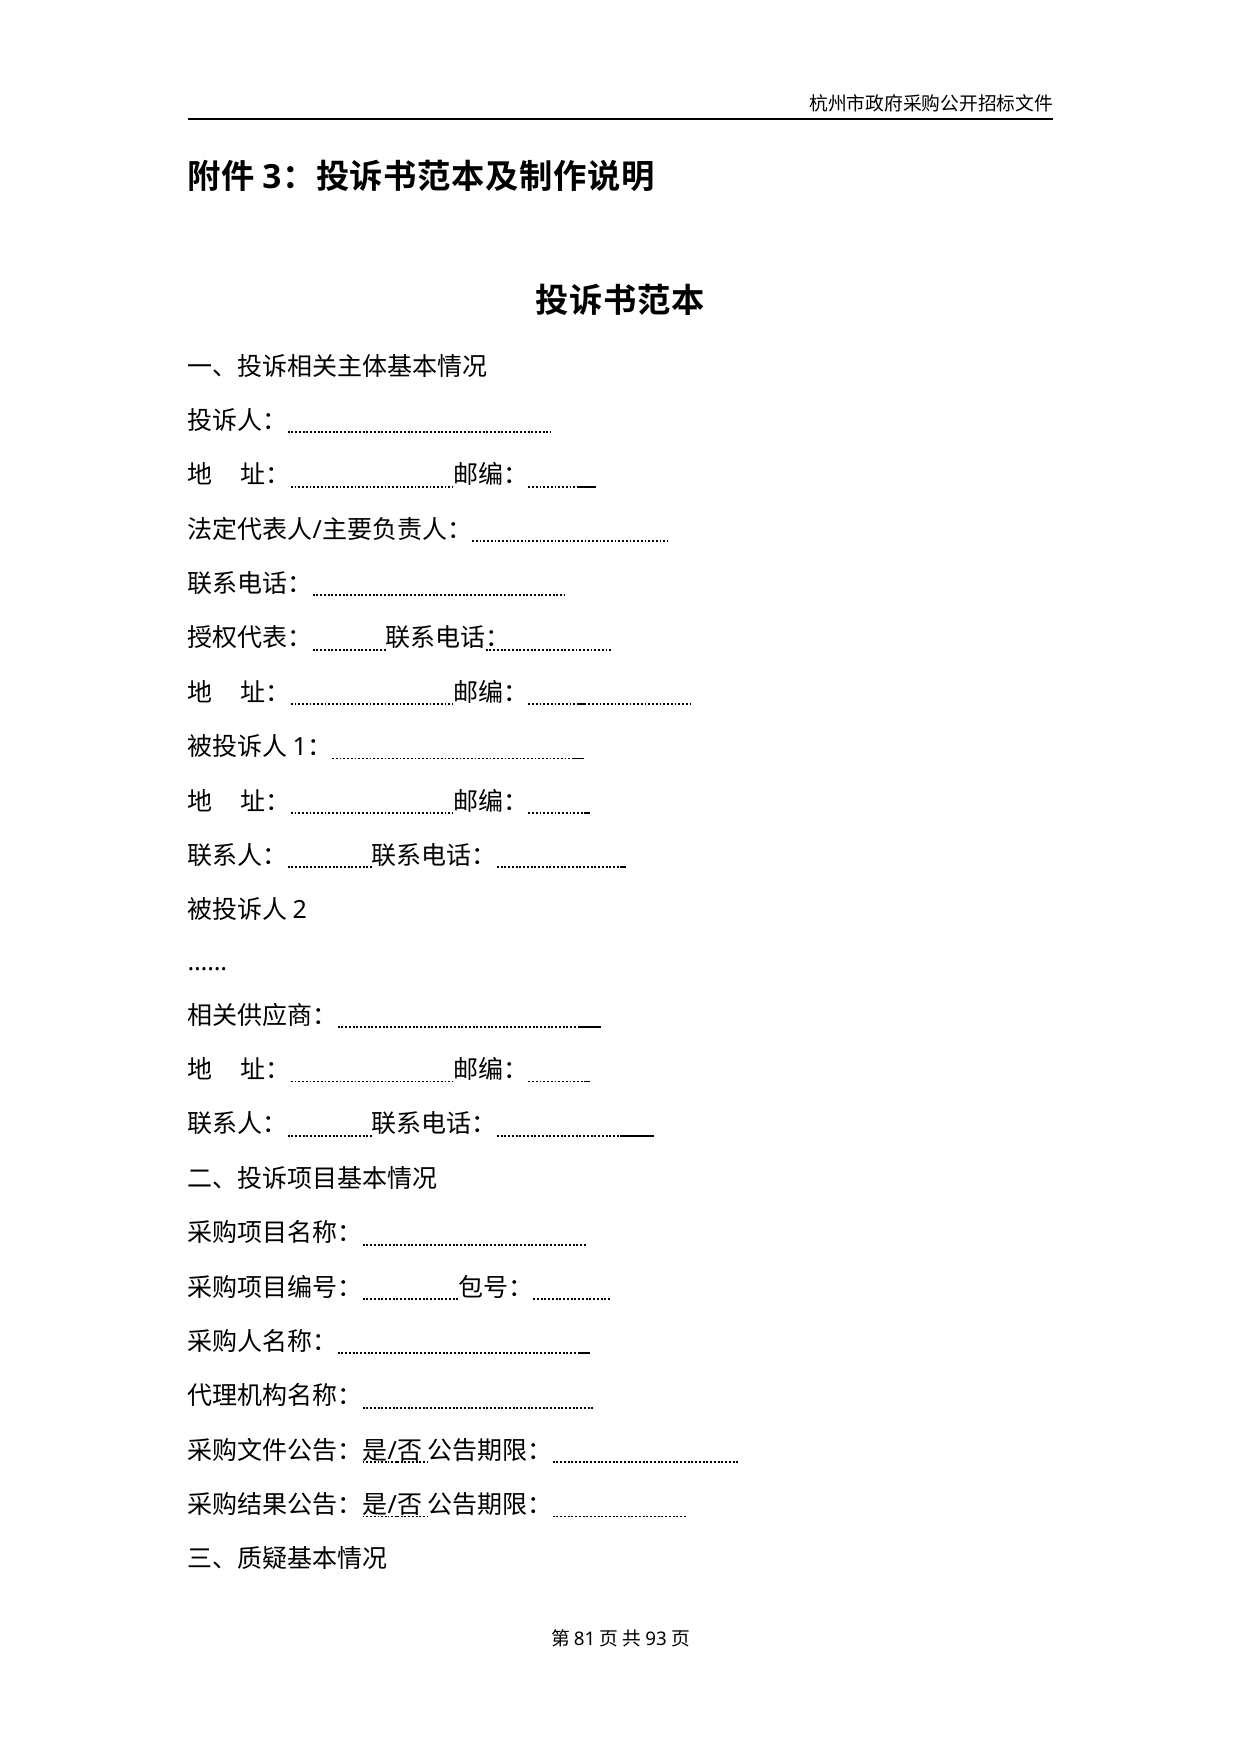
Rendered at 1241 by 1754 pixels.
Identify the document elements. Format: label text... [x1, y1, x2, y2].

text 联系人： 联系电话： [187, 835, 1053, 872]
text 授权代表： 联系电话： [187, 618, 1053, 654]
text 法定代表人/主要负责人： [187, 509, 1053, 545]
text 一、投诉相关主体基本情况 [187, 346, 1053, 382]
text 被投诉人1： [187, 727, 1053, 763]
text 地 址： 邮编： [187, 672, 1053, 708]
text 采购文件公告：是/否 公告期限： [187, 1430, 1053, 1466]
text 投诉人： [187, 400, 1053, 437]
text 投诉书范本 [187, 274, 1053, 322]
text …… [187, 944, 1053, 978]
text 相关供应商： [187, 995, 1053, 1031]
text 三、质疑基本情况 [187, 1539, 1053, 1575]
text 采购项目名称： [187, 1213, 1053, 1249]
text 附件3：投诉书范本及制作说明 [187, 150, 1053, 198]
text 被投诉人2 [187, 890, 1053, 926]
text 联系电话： [187, 563, 1053, 600]
text 地 址： 邮编： [187, 455, 1053, 491]
text 地 址： 邮编： [187, 781, 1053, 817]
text 二、投诉项目基本情况 [187, 1158, 1053, 1194]
text 采购项目编号： 包号： [187, 1267, 1053, 1303]
text 采购结果公告：是/否 公告期限： [187, 1484, 1053, 1521]
text 代理机构名称： [187, 1376, 1053, 1412]
text 联系人： 联系电话： [187, 1104, 1053, 1140]
text 地 址： 邮编： [187, 1049, 1053, 1086]
text 采购人名称： [187, 1321, 1053, 1358]
